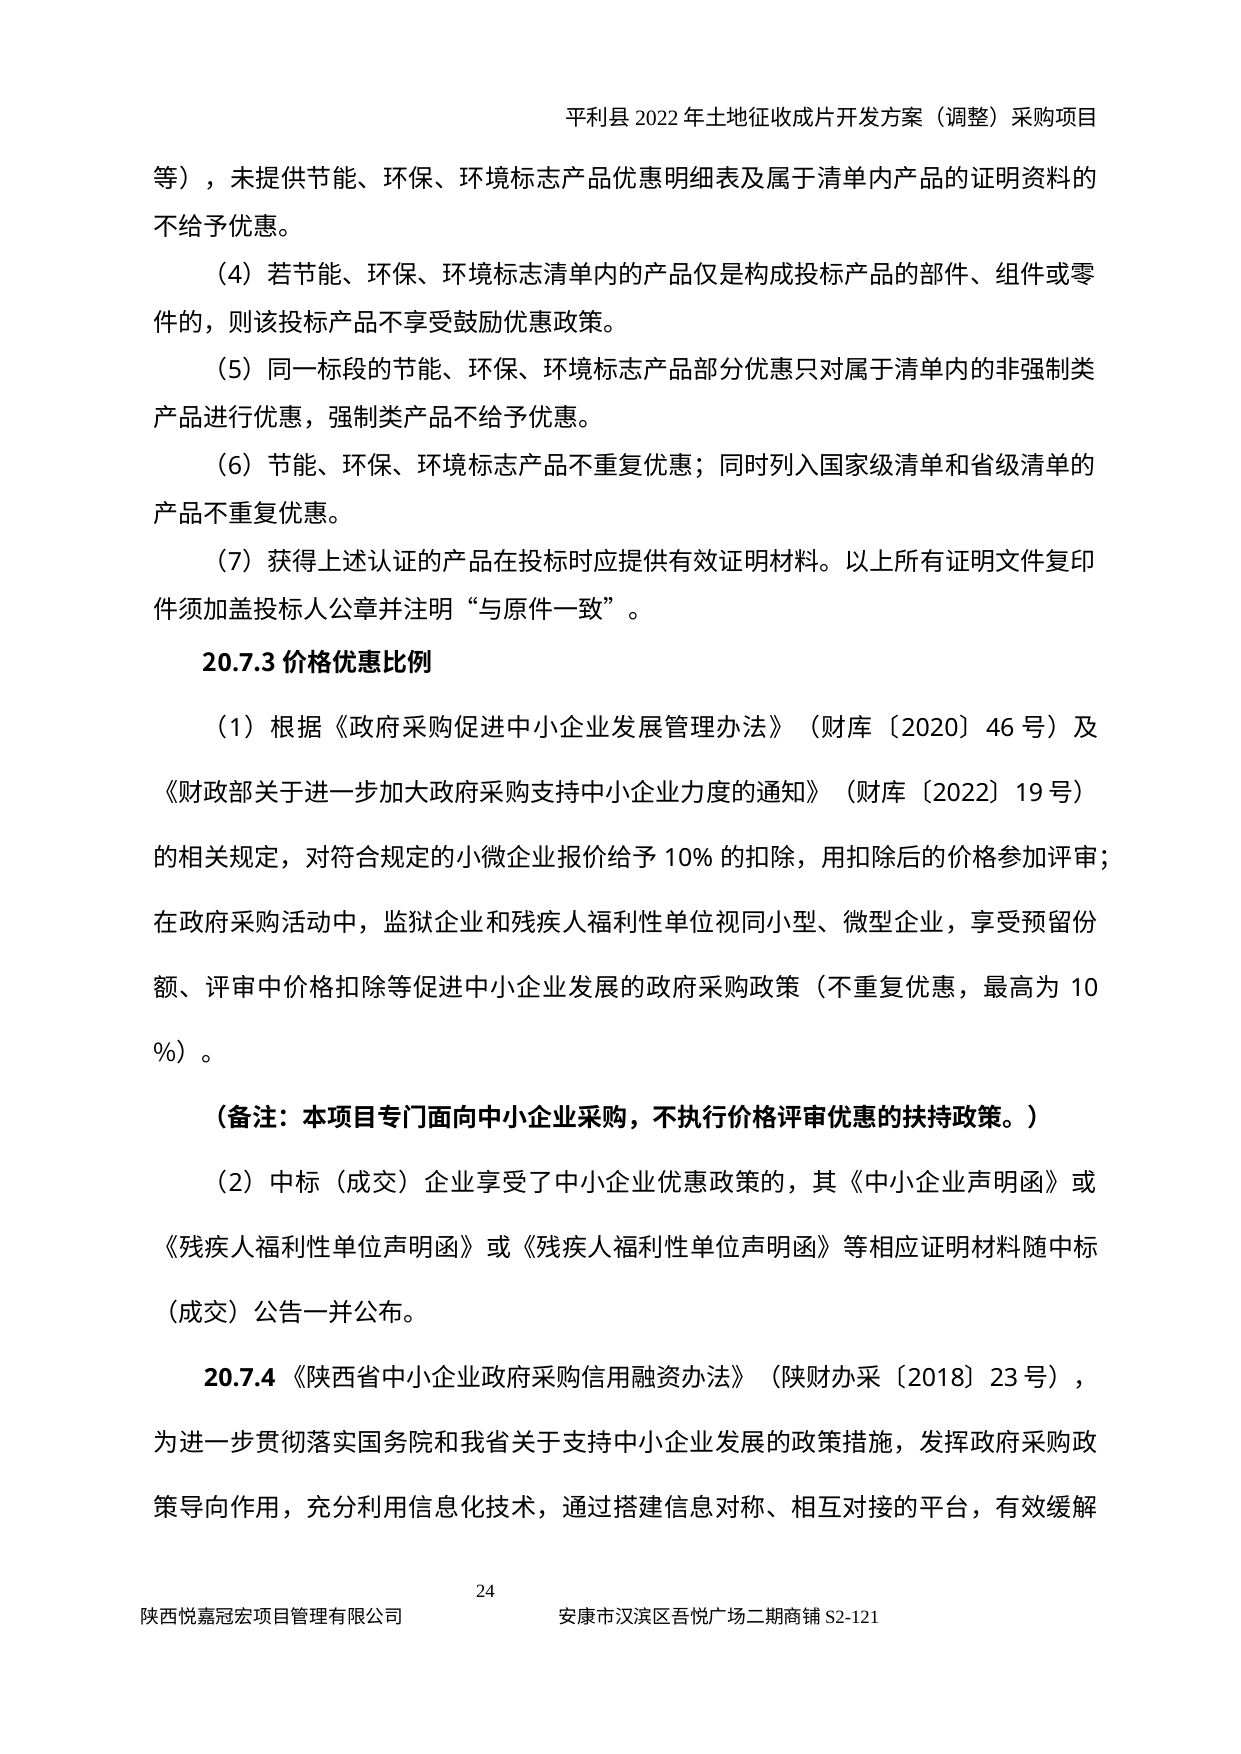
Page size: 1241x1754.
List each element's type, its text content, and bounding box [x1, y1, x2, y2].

text （1）根据《政府采购促进中小企业发展管理办法》（财库〔2020〕46号）及《财政部关于进一步加大政府采购支持中小企业力度的通知》（财库〔2022〕19号）的相关规定，对符合规定的小微企业报价给予 10% 的扣除，用扣除后的价格参加评审；在政府采购活动中，监狱企业和残疾人福利性单位视同小型、微型企业，享受预留份额、评审中价格扣除等促进中小企业发展的政府采购政策（不重复优惠，最高为10%）。 [153, 693, 1098, 1083]
text 20.7.3 价格优惠比例 [153, 628, 1098, 693]
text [153, 149, 1098, 245]
text （7）获得上述认证的产品在投标时应提供有效证明材料。以上所有证明文件复印件须加盖投标人公章并注明“与原件一致”。 [153, 532, 1098, 628]
text （6）节能、环保、环境标志产品不重复优惠；同时列入国家级清单和省级清单的产品不重复优惠。 [153, 436, 1098, 532]
text （5）同一标段的节能、环保、环境标志产品部分优惠只对属于清单内的非强制类产品进行优惠，强制类产品不给予优惠。 [153, 341, 1098, 436]
text （备注：本项目专门面向中小企业采购，不执行价格评审优惠的扶持政策。） [153, 1083, 1098, 1148]
text （2）中标（成交）企业享受了中小企业优惠政策的，其《中小企业声明函》或《残疾人福利性单位声明函》或《残疾人福利性单位声明函》等相应证明材料随中标（成交）公告一并公布。 [153, 1148, 1098, 1343]
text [153, 1343, 1098, 1538]
text （4）若节能、环保、环境标志清单内的产品仅是构成投标产品的部件、组件或零件的，则该投标产品不享受鼓励优惠政策。 [153, 245, 1098, 341]
